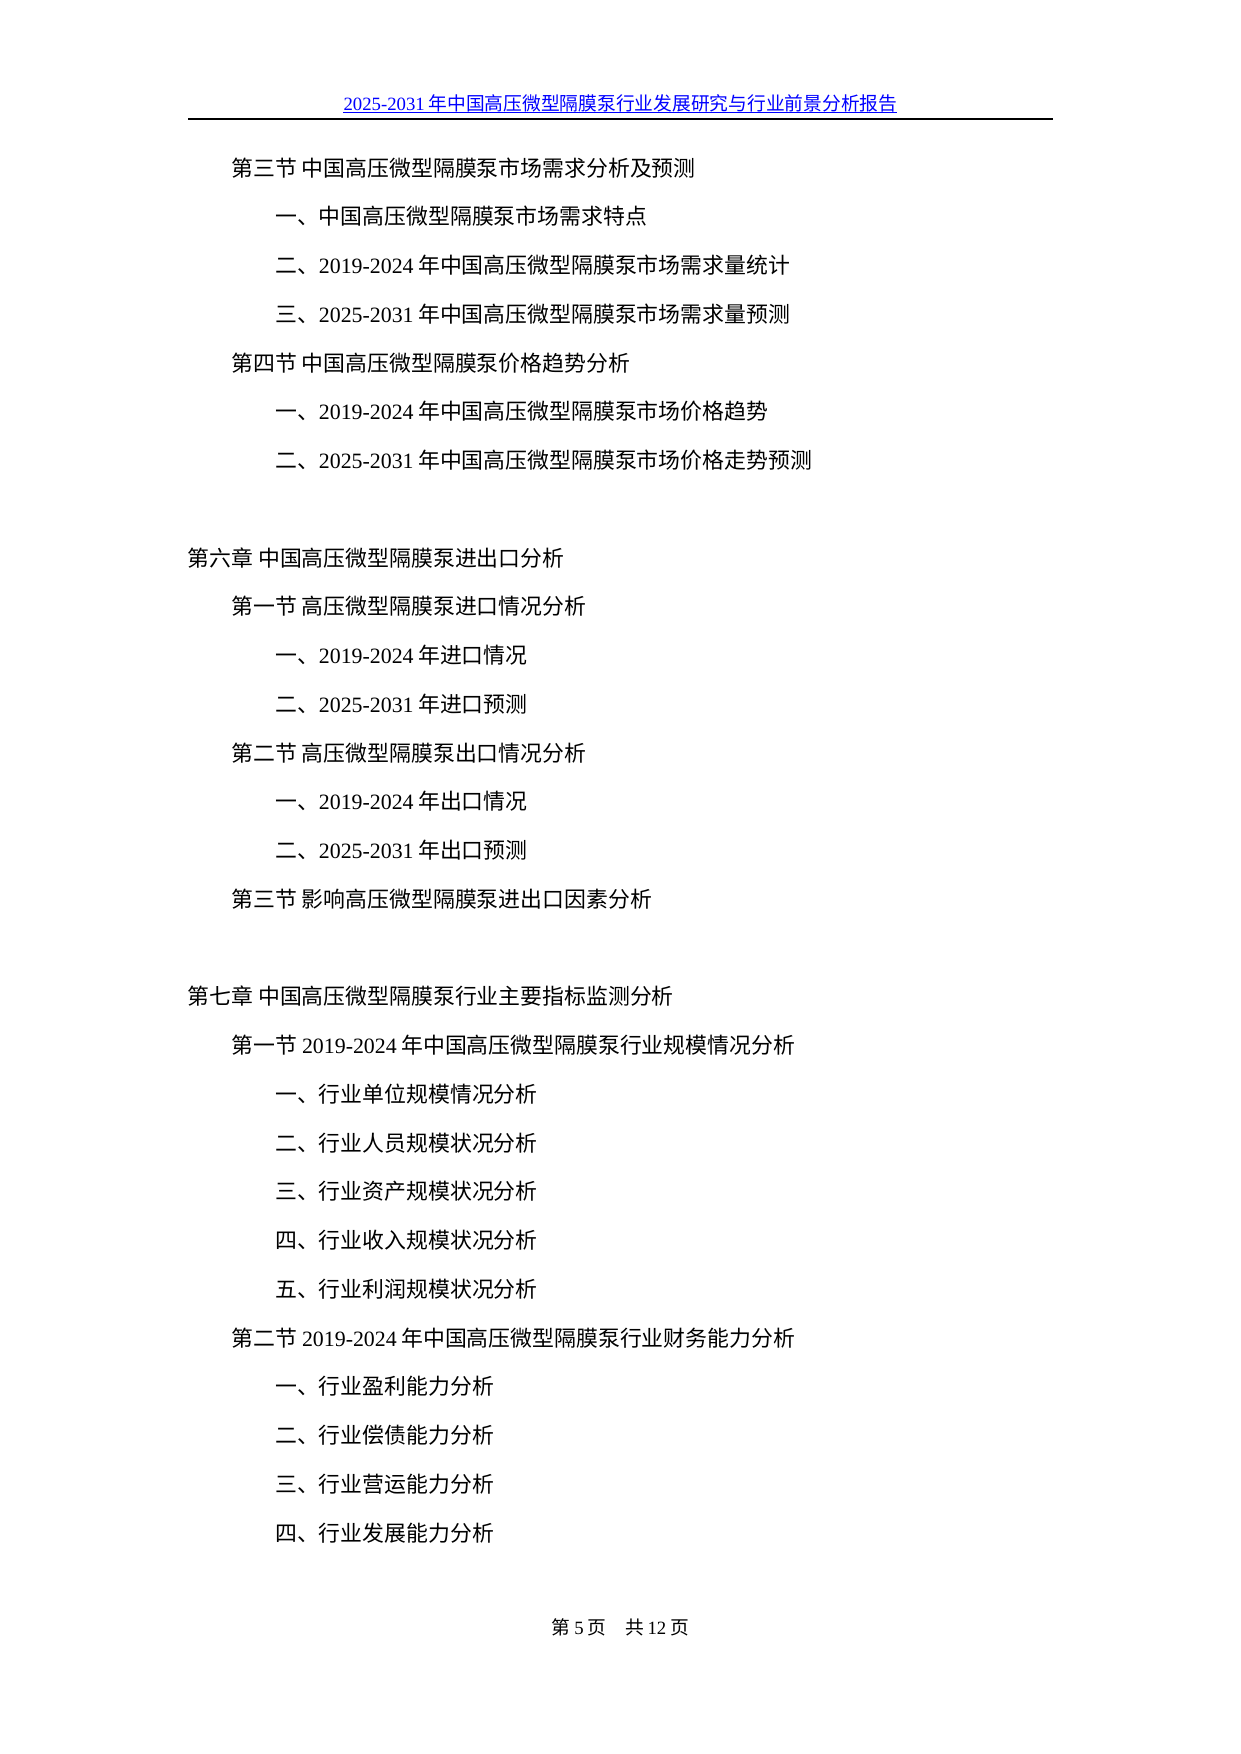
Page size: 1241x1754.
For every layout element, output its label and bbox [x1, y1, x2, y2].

text [187, 150, 1053, 1548]
